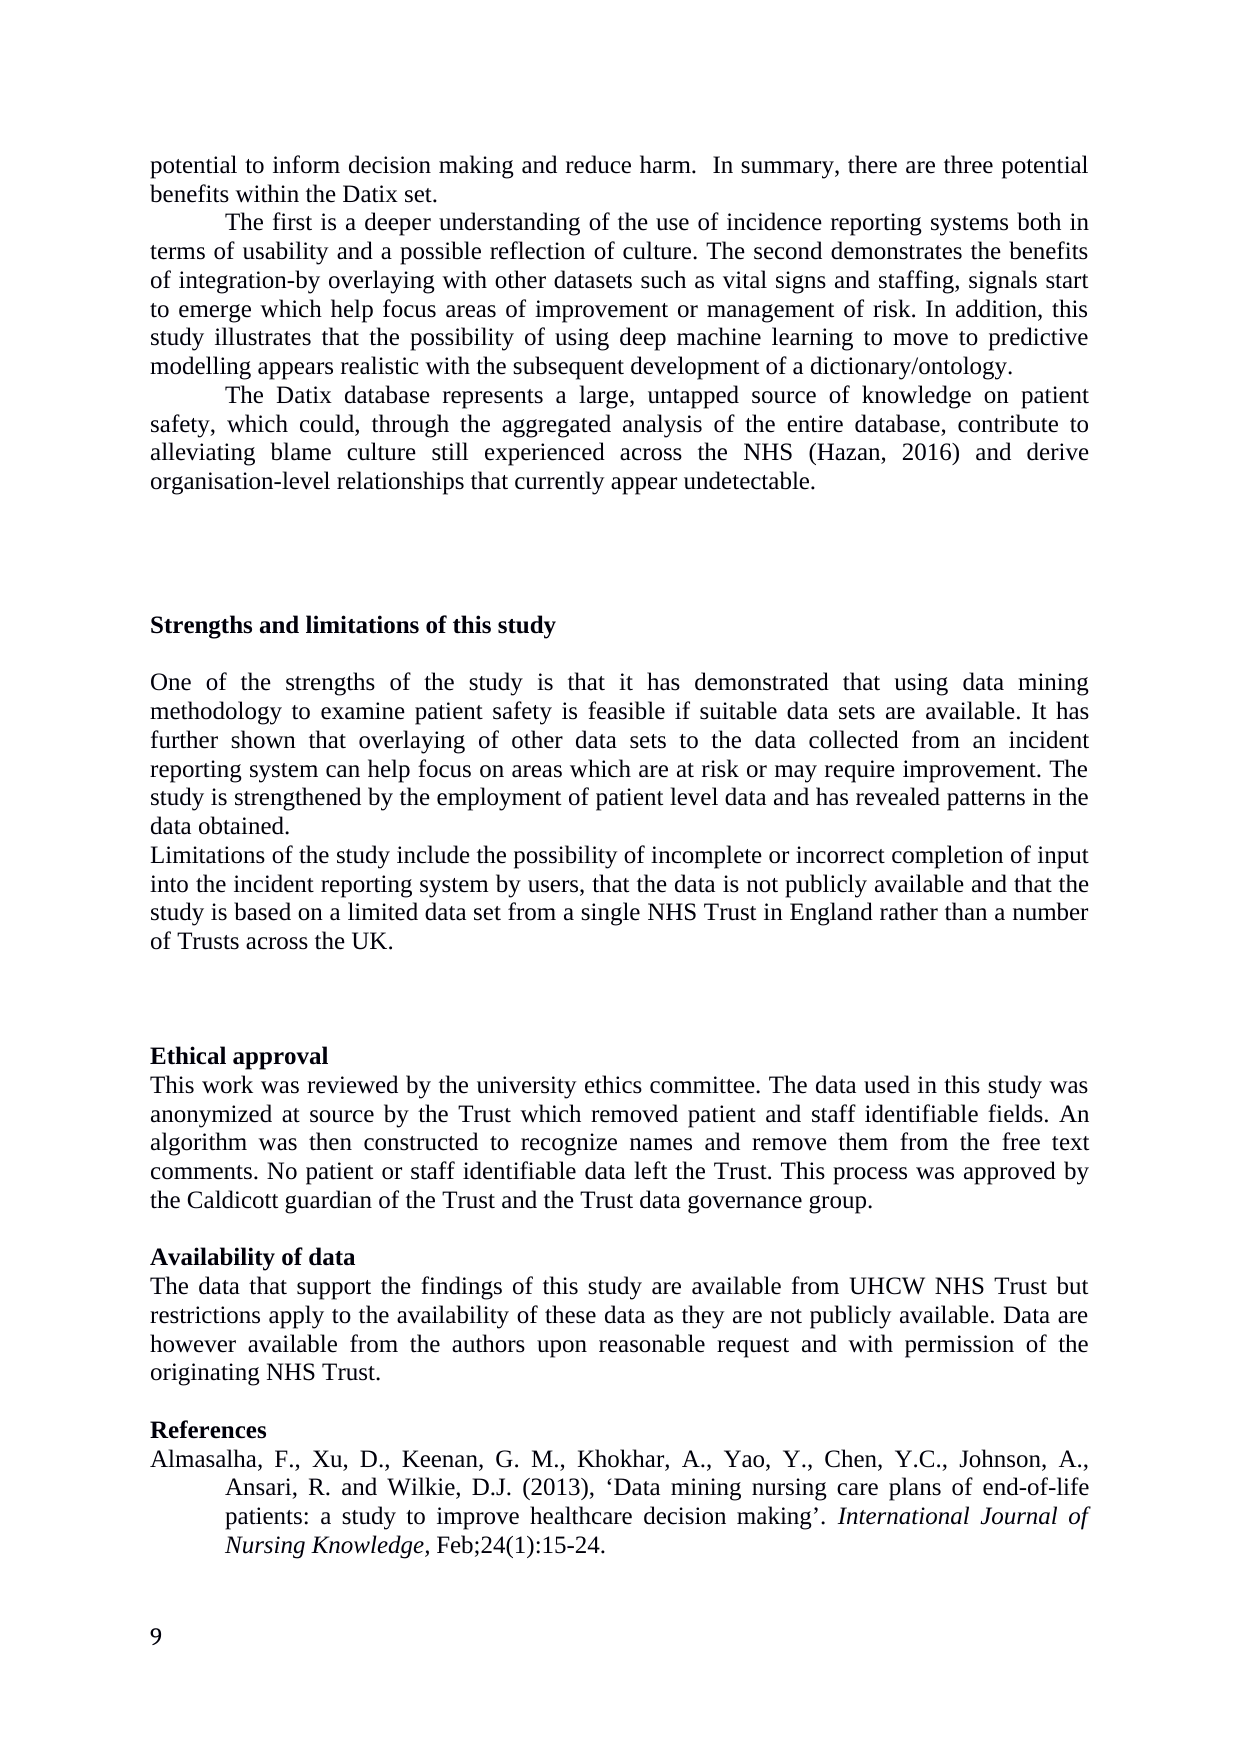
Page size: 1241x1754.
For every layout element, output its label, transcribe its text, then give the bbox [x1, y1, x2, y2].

text The Datix database represents a large, untapped source of knowledge on patient safety, which could, through the aggregated analysis of the entire database, contribute to alleviating blame culture still experienced across the NHS (Hazan, 2016) and derive organisation-level relationships that currently appear undetectable. [150, 380, 1090, 495]
text Almasalha, F., Xu, D., Keenan, G. M., Khokhar, A., Yao, Y., Chen, Y.C., Johnson, A., Ansari, R. and Wilkie, D.J. (2013), ‘Data mining nursing care plans of end-of-life patients: a study to improve healthcare decision making’. International Journal of Nursing Knowledge, Feb;24(1):15-24. [150, 1444, 1090, 1559]
text Availability of data [150, 1242, 1090, 1271]
text This work was reviewed by the university ethics committee. The data used in this study was anonymized at source by the Trust which removed patient and staff identifiable fields. An algorithm was then constructed to recognize names and remove them from the free text comments. No patient or staff identifiable data left the Trust. This process was approved by the Caldicott guardian of the Trust and the Trust data governance group. [150, 1070, 1090, 1214]
text Ethical approval [150, 1041, 1090, 1070]
text One of the strengths of the study is that it has demonstrated that using data mining methodology to examine patient safety is feasible if suitable data sets are available. It has further shown that overlaying of other data sets to the data collected from an incident reporting system can help focus on areas which are at risk or may require improvement. The study is strengthened by the employment of patient level data and has revealed patterns in the data obtained. [150, 667, 1090, 840]
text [150, 150, 1090, 207]
text Strengths and limitations of this study [150, 610, 1090, 639]
text References [150, 1415, 1090, 1444]
text The first is a deeper understanding of the use of incidence reporting systems both in terms of usability and a possible reflection of culture. The second demonstrates the benefits of integration-by overlaying with other datasets such as vital signs and staffing, signals start to emerge which help focus areas of improvement or management of risk. In addition, this study illustrates that the possibility of using deep machine learning to move to predictive modelling appears realistic with the subsequent development of a dictionary/ontology. [150, 207, 1090, 380]
text Limitations of the study include the possibility of incomplete or incorrect completion of input into the incident reporting system by users, that the data is not publicly available and that the study is based on a limited data set from a single NHS Trust in England rather than a number of Trusts across the UK. [150, 840, 1090, 955]
text The data that support the findings of this study are available from UHCW NHS Trust but restrictions apply to the availability of these data as they are not publicly available. Data are however available from the authors upon reasonable request and with permission of the originating NHS Trust. [150, 1271, 1090, 1386]
